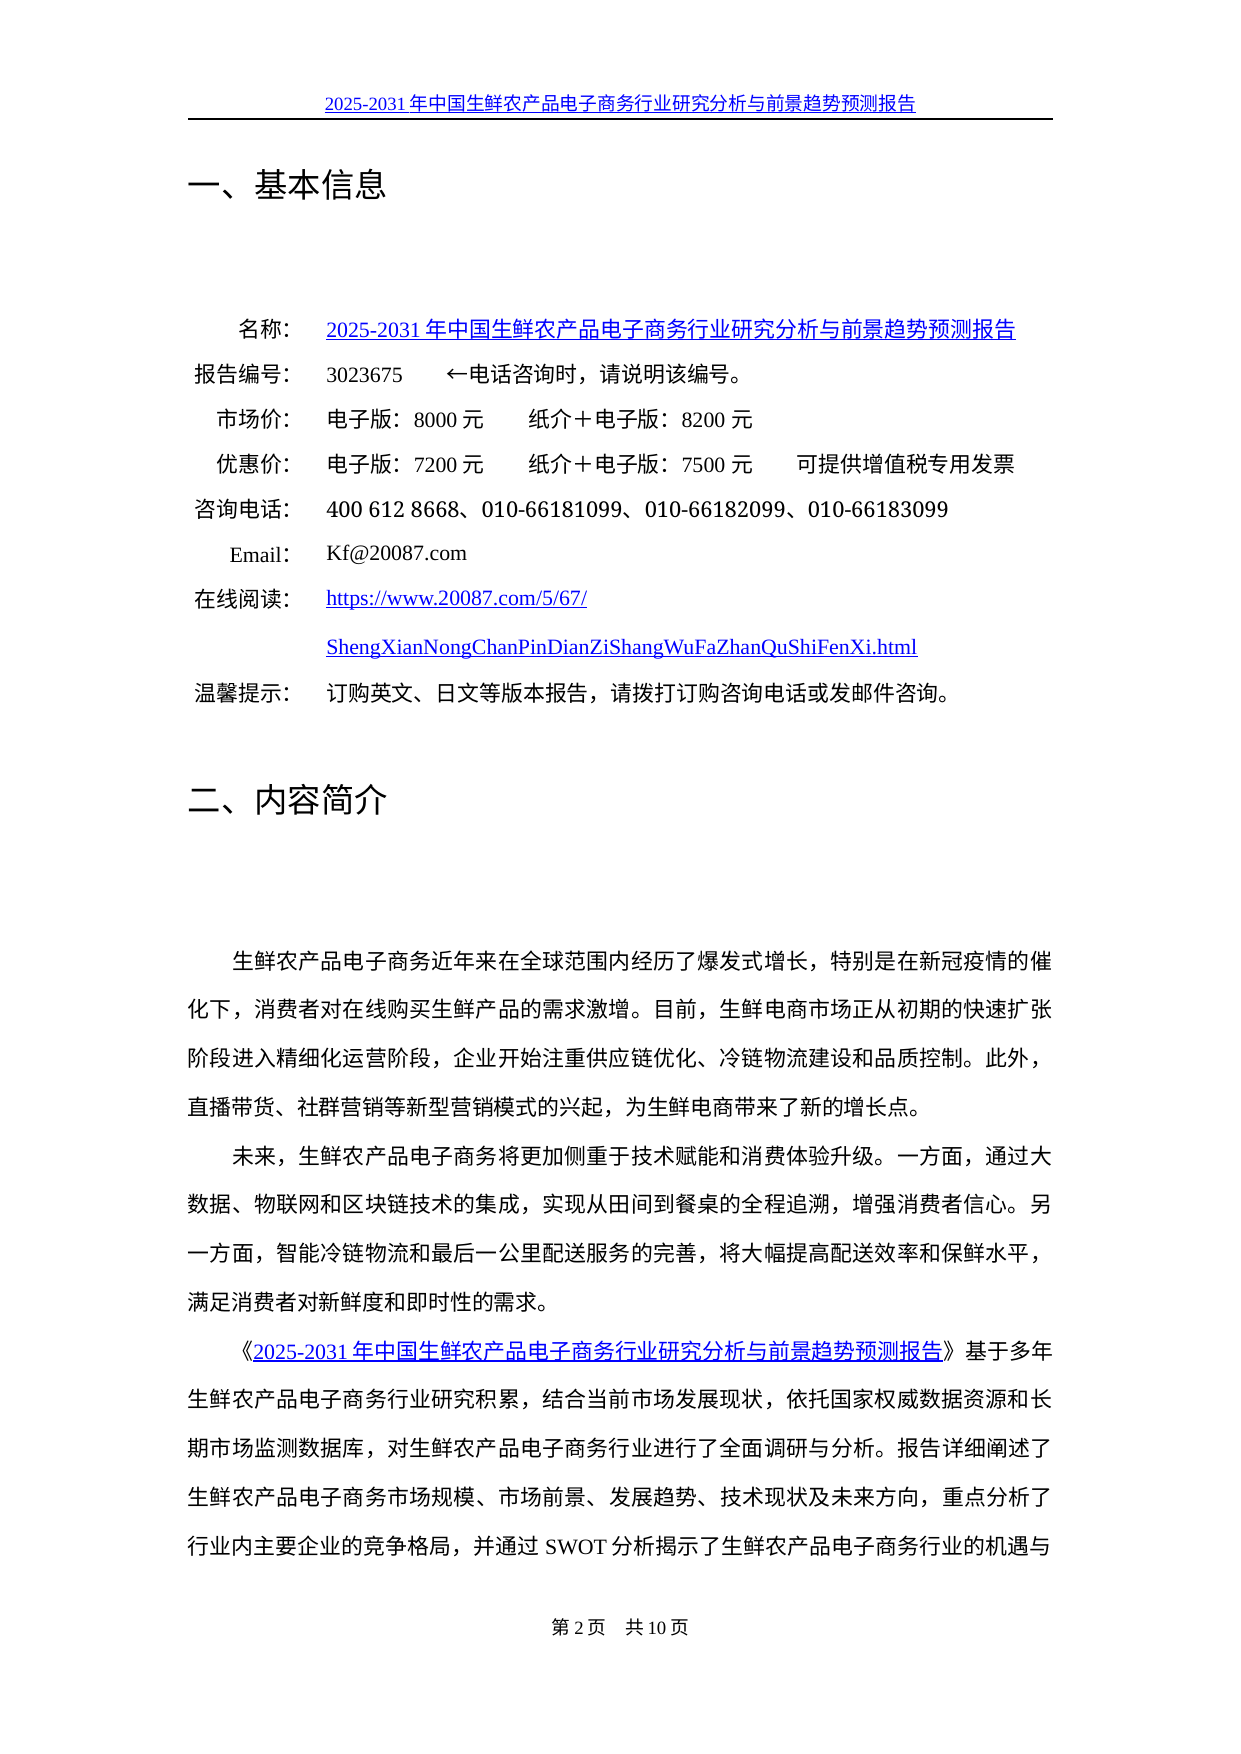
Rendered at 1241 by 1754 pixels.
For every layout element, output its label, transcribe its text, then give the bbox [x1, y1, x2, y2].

title 一、基本信息 [187, 150, 1053, 215]
table_cell 3023675 ←电话咨询时，请说明该编号。 [315, 357, 1073, 402]
table_header 名称： [167, 312, 315, 357]
table_cell 电子版：8000 元 纸介＋电子版：8200 元 [315, 402, 1073, 447]
table_cell 优惠价： [167, 447, 315, 492]
table_cell 温馨提示： [167, 675, 315, 720]
table_cell Email： [167, 537, 315, 582]
table_cell 在线阅读： [167, 582, 315, 675]
table_cell 市场价： [167, 402, 315, 447]
table_cell 咨询电话： [167, 492, 315, 537]
table_cell 电子版：7200 元 纸介＋电子版：7500 元 可提供增值税专用发票 [315, 447, 1073, 492]
title 二、内容简介 [187, 766, 1053, 831]
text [187, 943, 1053, 1561]
table_cell 订购英文、日文等版本报告，请拨打订购咨询电话或发邮件咨询。 [315, 675, 1073, 720]
table_cell Kf@20087.com [315, 537, 1073, 582]
table_header 2025-2031年中国生鲜农产品电子商务行业研究分析与前景趋势预测报告 [315, 312, 1073, 357]
table_cell [315, 582, 1073, 675]
table_cell 报告编号： [167, 357, 315, 402]
table_cell 400 612 8668、010-66181099、010-66182099、010-66183099 [315, 492, 1073, 537]
